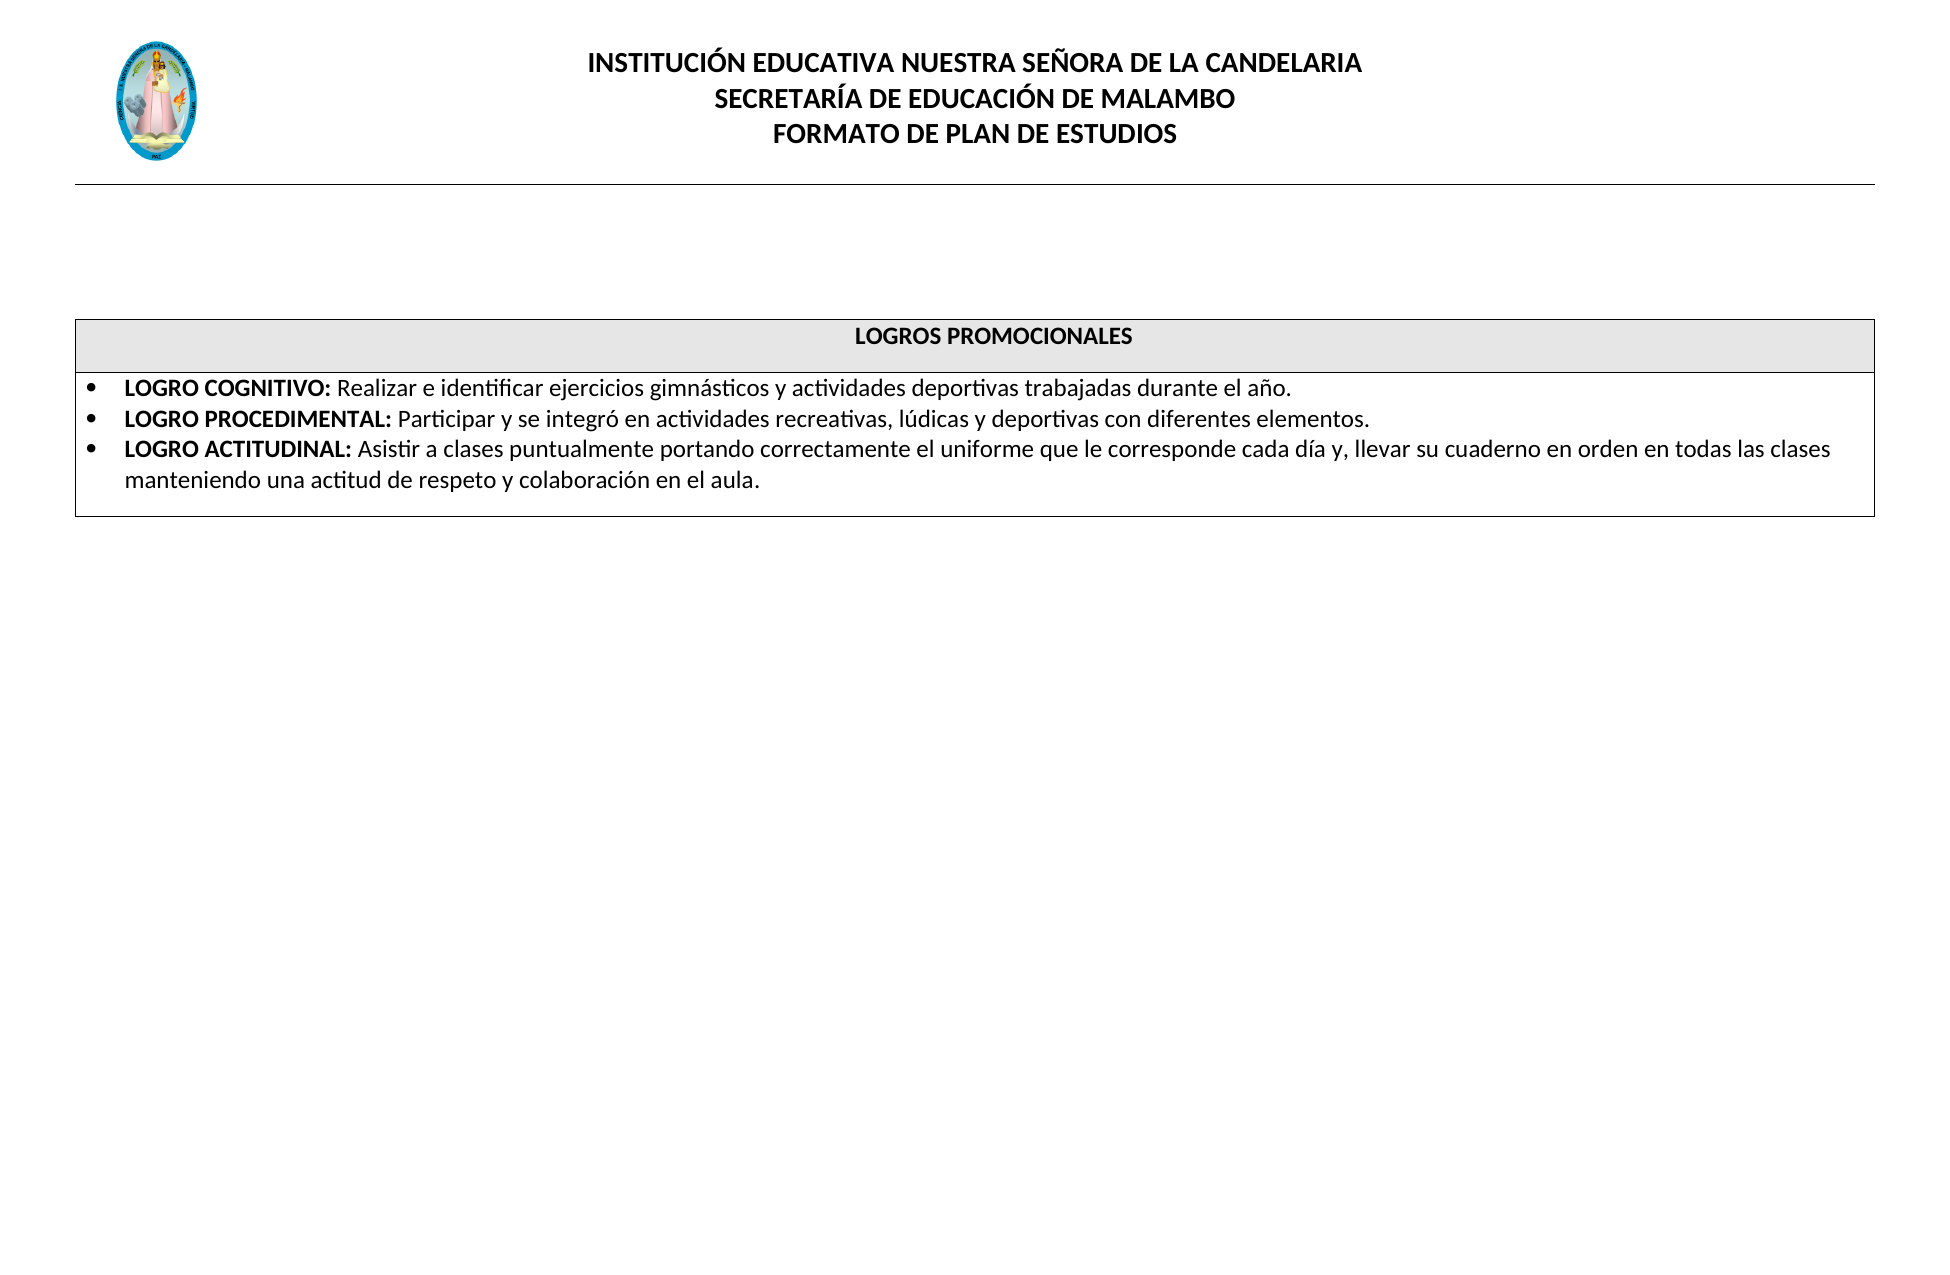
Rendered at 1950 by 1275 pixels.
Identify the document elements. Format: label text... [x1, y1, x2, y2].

picture [124, 49, 189, 152]
table_cell LOGRO COGNITIVO: Realizar e identificar ejercicios gimnásticos y actividades deportivas trabajadas durante el año. LOGRO PROCEDIMENTAL: Participar y se integró en actividades recreativas, lúdicas y deportivas con diferentes elementos. LOGRO ACTITUDINAL: Asistir a clases puntualmente portando correctamente el uniforme que le corresponde cada día y, llevar su cuaderno en orden en todas las clases manteniendo una actitud de respeto y colaboración en el aula. [76, 373, 1874, 516]
table_header LOGROS PROMOCIONALES [76, 320, 1874, 372]
picture [110, 41, 203, 166]
